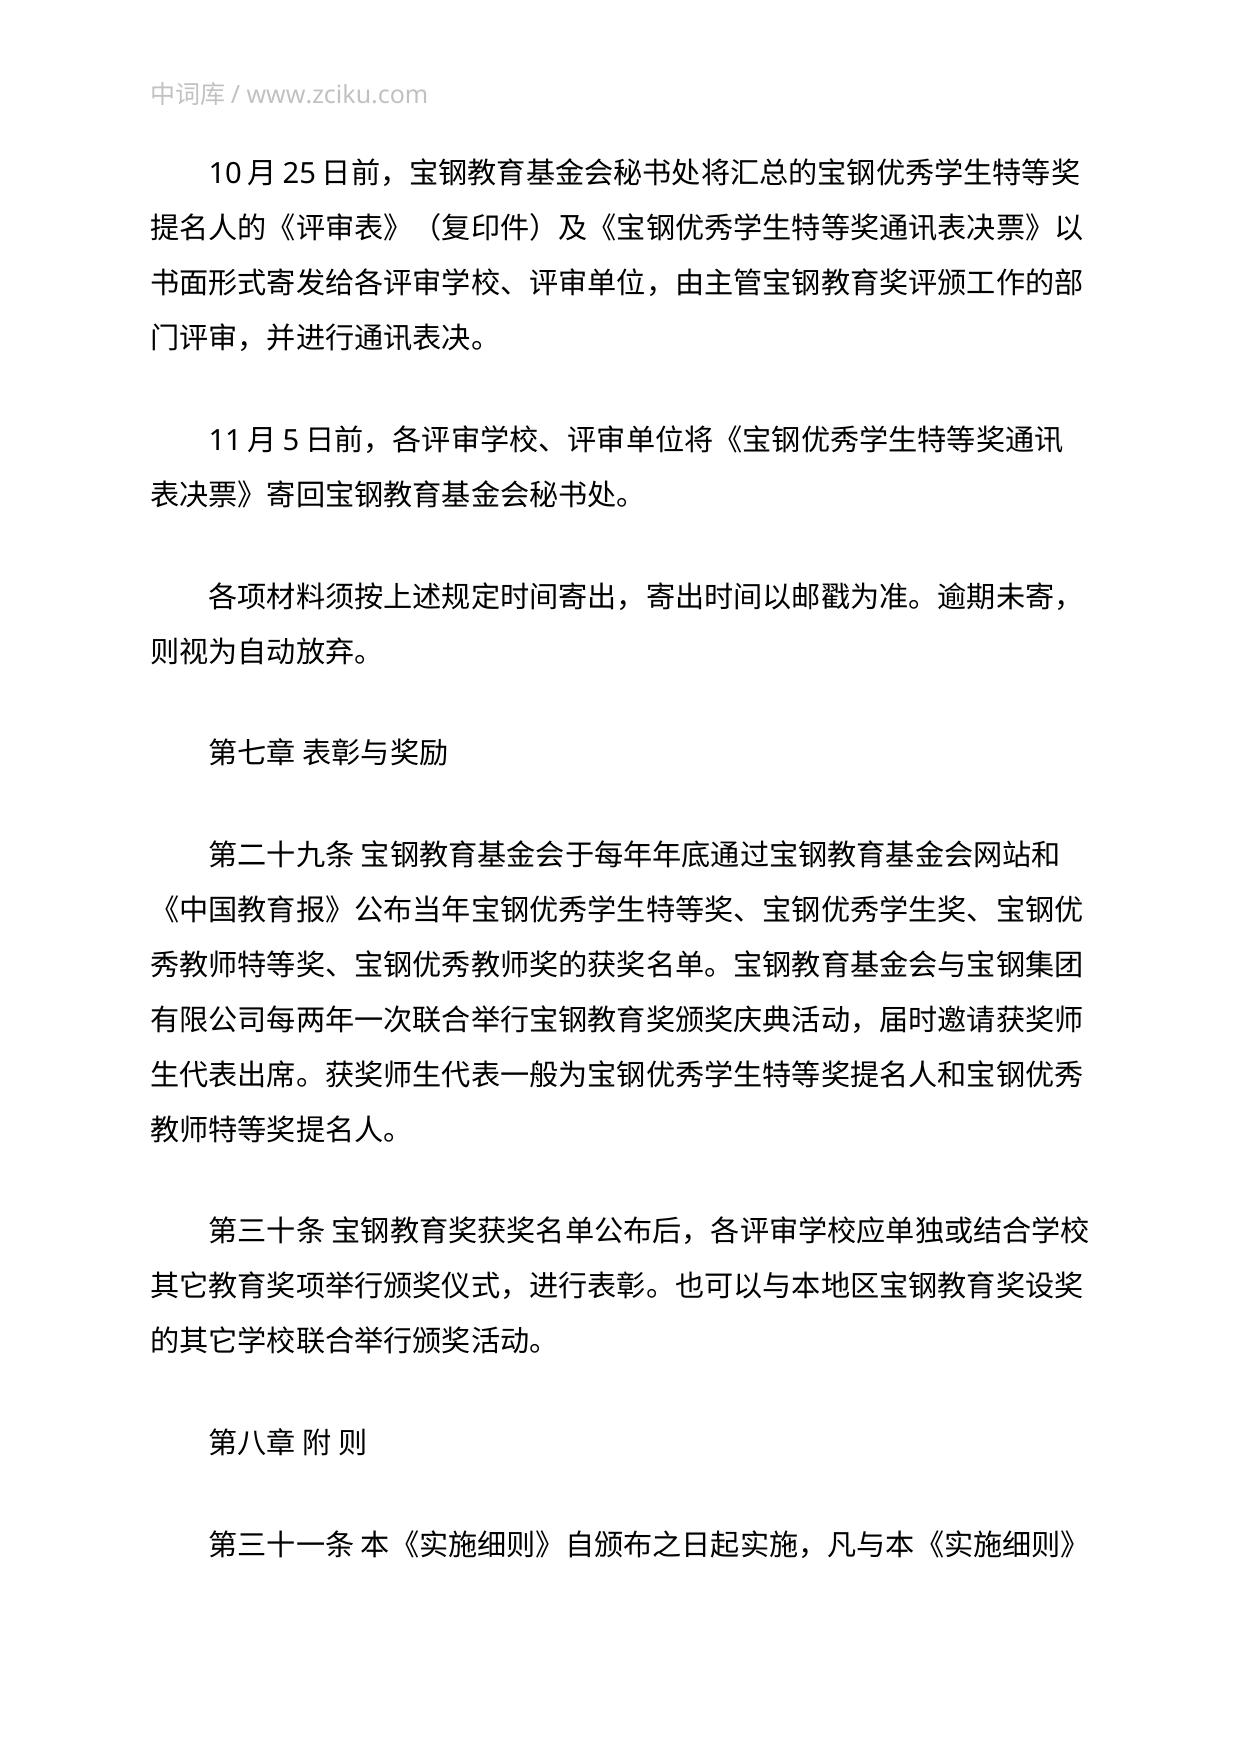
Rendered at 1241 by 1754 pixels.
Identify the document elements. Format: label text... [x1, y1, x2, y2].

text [150, 1521, 1090, 1564]
text 第七章 表彰与奖励 [150, 730, 1090, 772]
text 各项材料须按上述规定时间寄出，寄出时间以邮戳为准。逾期未寄，则视为自动放弃。 [150, 573, 1090, 671]
text 第八章 附 则 [150, 1419, 1090, 1462]
text 第二十九条 宝钢教育基金会于每年年底通过宝钢教育基金会网站和《中国教育报》公布当年宝钢优秀学生特等奖、宝钢优秀学生奖、宝钢优秀教师特等奖、宝钢优秀教师奖的获奖名单。宝钢教育基金会与宝钢集团有限公司每两年一次联合举行宝钢教育奖颁奖庆典活动，届时邀请获奖师生代表出席。获奖师生代表一般为宝钢优秀学生特等奖提名人和宝钢优秀教师特等奖提名人。 [150, 832, 1090, 1148]
text 10月25日前，宝钢教育基金会秘书处将汇总的宝钢优秀学生特等奖提名人的《评审表》（复印件）及《宝钢优秀学生特等奖通讯表决票》以书面形式寄发给各评审学校、评审单位，由主管宝钢教育奖评颁工作的部门评审，并进行通讯表决。 [150, 150, 1090, 357]
text 11月5日前，各评审学校、评审单位将《宝钢优秀学生特等奖通讯表决票》寄回宝钢教育基金会秘书处。 [150, 417, 1090, 514]
text 第三十条 宝钢教育奖获奖名单公布后，各评审学校应单独或结合学校其它教育奖项举行颁奖仪式，进行表彰。也可以与本地区宝钢教育奖设奖的其它学校联合举行颁奖活动。 [150, 1208, 1090, 1360]
